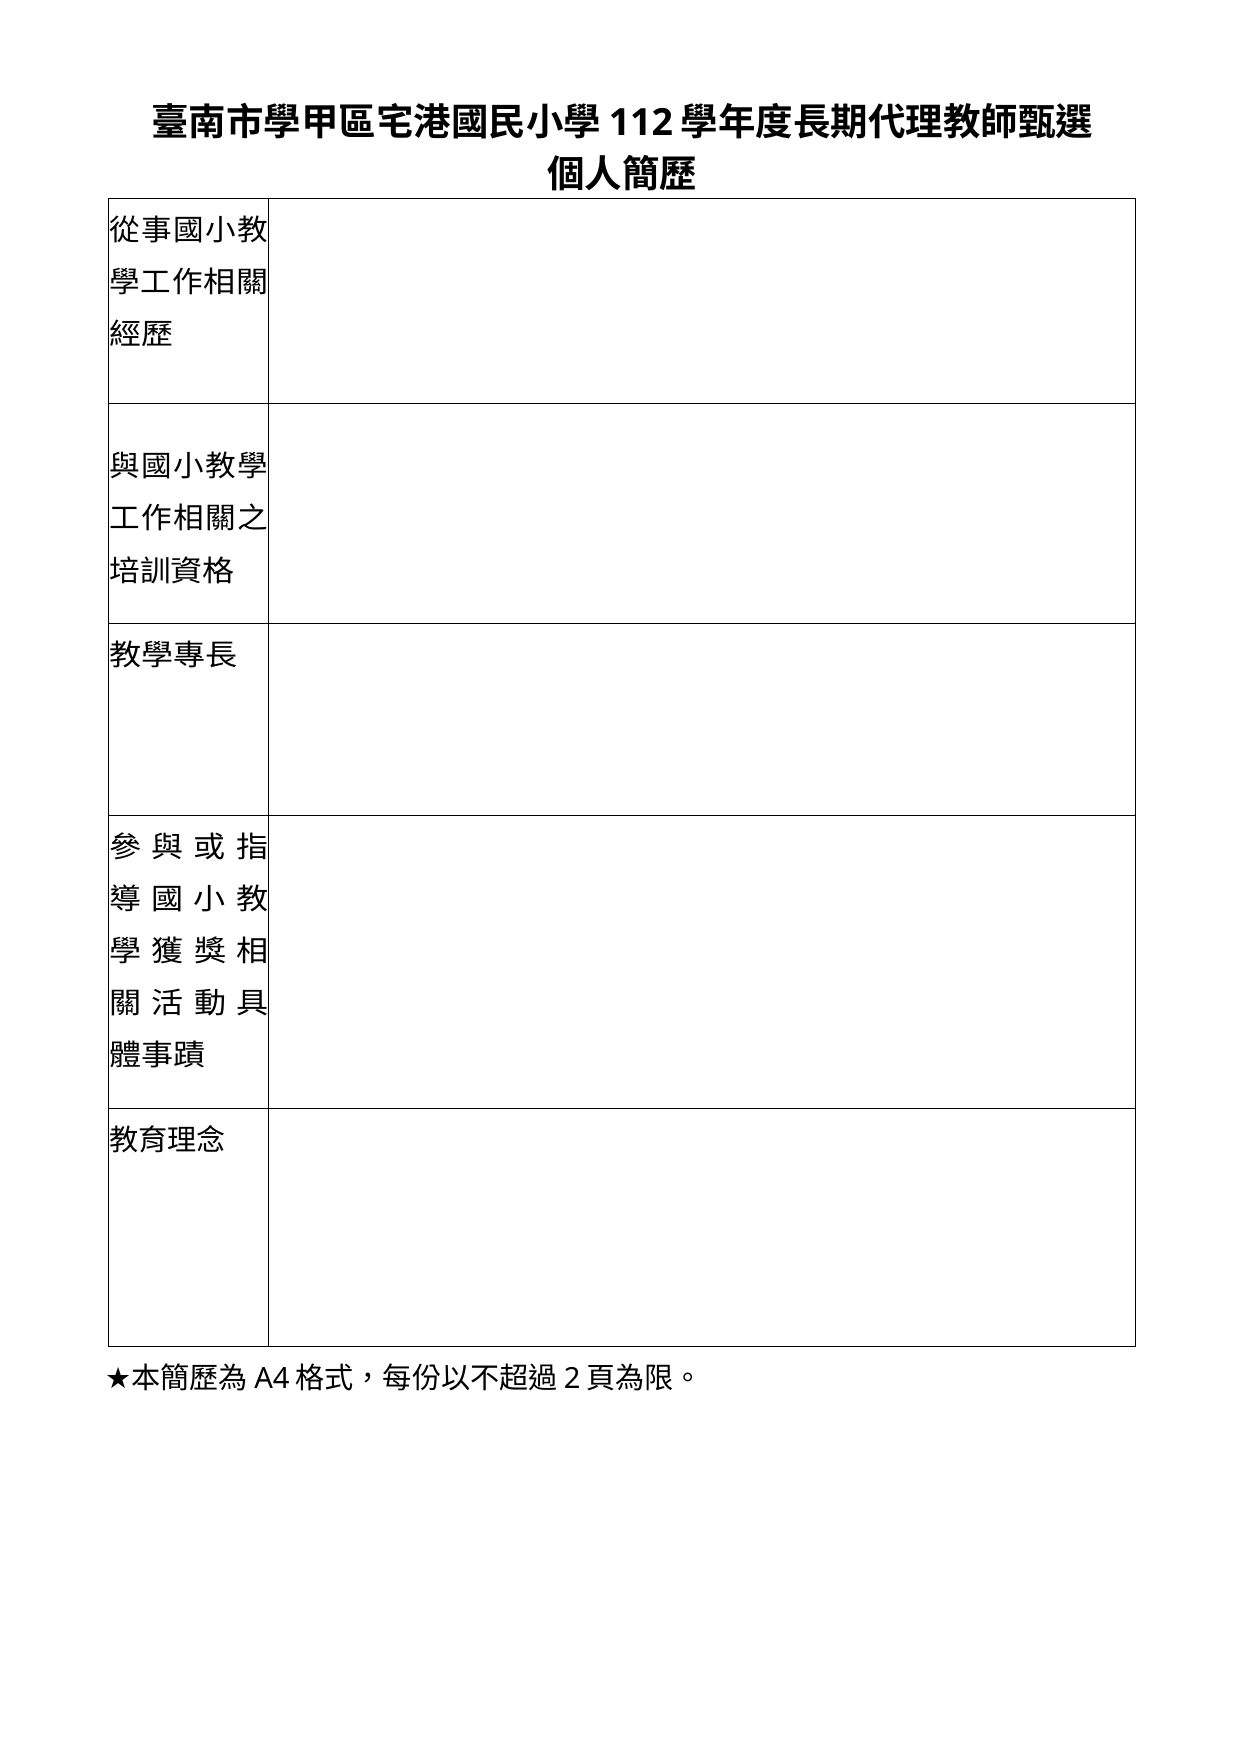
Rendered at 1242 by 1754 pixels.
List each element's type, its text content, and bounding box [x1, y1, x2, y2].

table_cell [269, 404, 1135, 623]
table_cell 與國小教學工作相關之培訓資格 [109, 404, 268, 623]
table_cell [269, 1109, 1135, 1346]
table_header [269, 199, 1135, 402]
table_cell 教學專長 [109, 624, 268, 815]
table_cell [269, 624, 1135, 815]
table_cell [269, 816, 1135, 1108]
text 本簡歷為 A4格式，每份以不超過2頁為限。 [64, 1347, 1179, 1399]
table_cell 參與或指導國小教學獲獎相關活動具體事蹟 [109, 816, 268, 1108]
text 臺南市學甲區宅港國民小學112學年度長期代理教師甄選 [64, 94, 1179, 146]
table_cell 教育理念 [109, 1109, 268, 1346]
table_header 從事國小教學工作相關經歷 [109, 199, 268, 402]
text 個人簡歷 [64, 146, 1179, 198]
